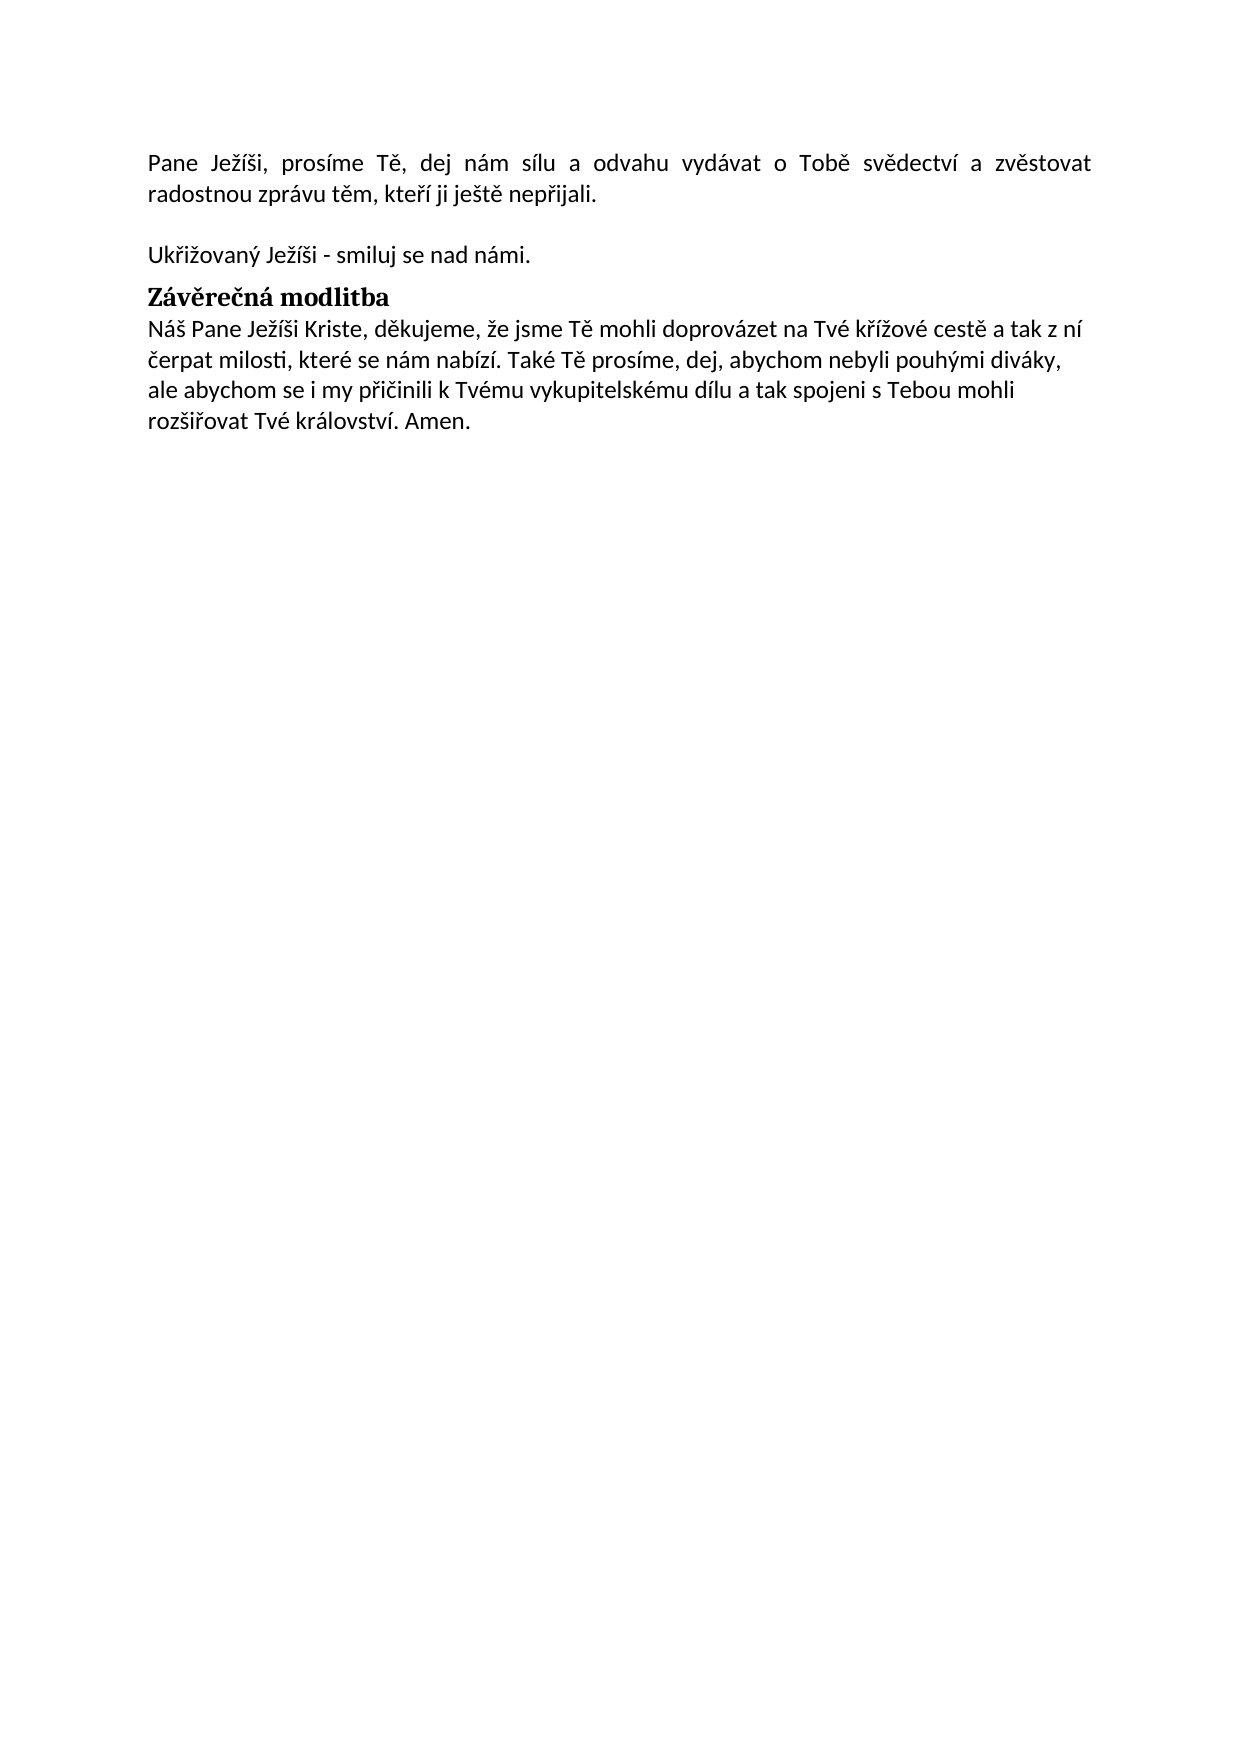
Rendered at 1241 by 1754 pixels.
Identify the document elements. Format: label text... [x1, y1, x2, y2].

text Náš Pane Ježíši Kriste, děkujeme, že jsme Tě mohli doprovázet na Tvé křížové cestě a tak z ní čerpat milosti, které se nám nabízí. Také Tě prosíme, dej, abychom nebyli pouhými diváky, ale abychom se i my přičinili k Tvému vykupitelskému dílu a tak spojeni s Tebou mohli rozšiřovat Tvé království. Amen. [148, 313, 1093, 435]
text Pane Ježíši, prosíme Tě, dej nám sílu a odvahu vydávat o Tobě svědectví a zvěstovat radostnou zprávu těm, kteří ji ještě nepřijali. [148, 148, 1093, 209]
subtitle Závěrečná modlitba [148, 282, 1093, 313]
text Ukřižovaný Ježíši - smiluj se nad námi. [148, 239, 1093, 270]
